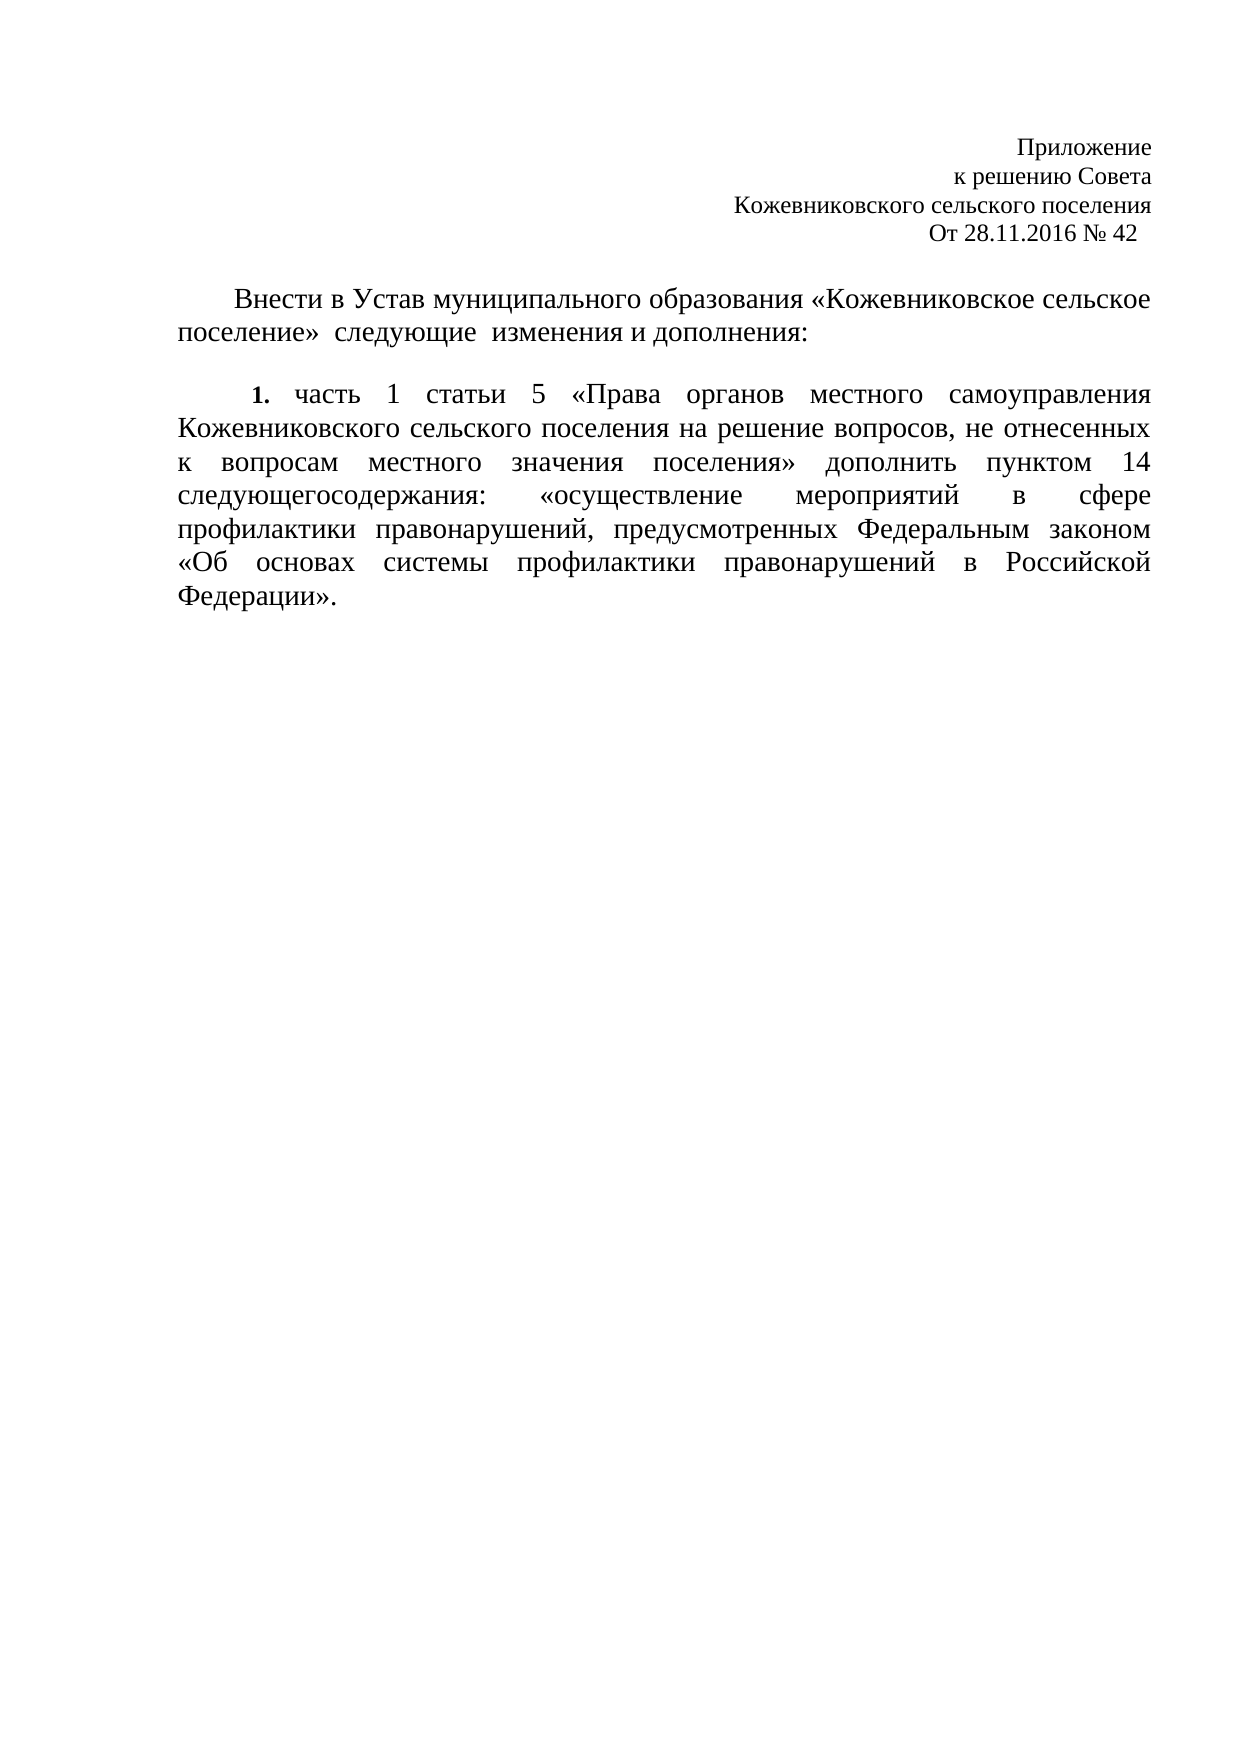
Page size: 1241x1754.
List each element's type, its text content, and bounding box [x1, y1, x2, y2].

text 1. часть 1 статьи 5 «Права органов местного самоуправления Кожевниковского сельского поселения на решение вопросов, не отнесенных к вопросам местного значения поселения» дополнить пунктом 14 следующегосодержания: «осуществление мероприятий в сфере профилактики правонарушений, предусмотренных Федеральным законом «Об основах системы профилактики правонарушений в Российской Федерации». [177, 377, 1152, 611]
text Приложение [177, 132, 1152, 161]
text Внести в Устав муниципального образования «Кожевниковское сельское поселение» следующие изменения и дополнения: [177, 281, 1152, 348]
text От 28.11.2016 № 42 [177, 218, 1152, 247]
text к решению Совета [177, 161, 1152, 190]
text Кожевниковского сельского поселения [177, 190, 1152, 218]
